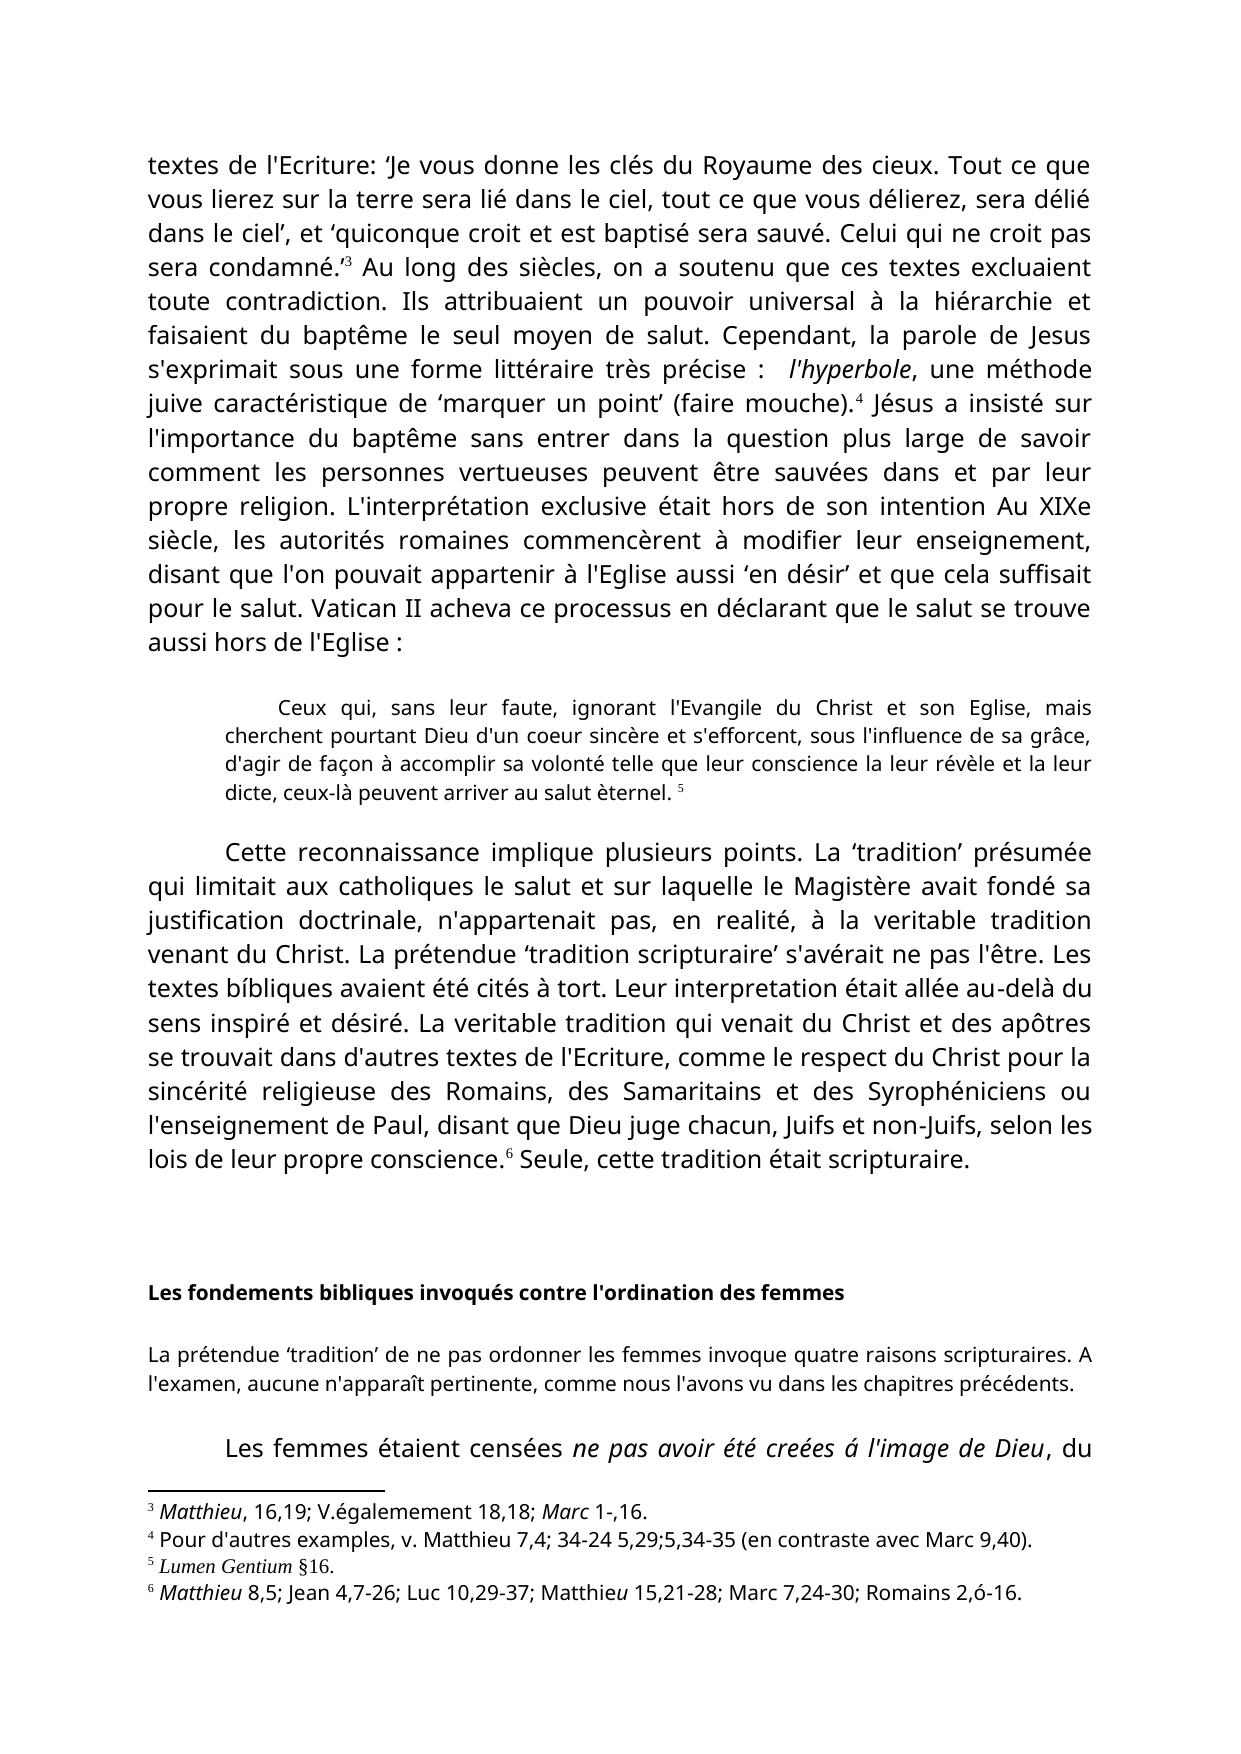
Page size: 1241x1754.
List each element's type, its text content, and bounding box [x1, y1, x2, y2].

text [148, 148, 1092, 659]
subtitle Les fondements bibliques invoqués contre l'ordination des femmes [148, 1278, 1088, 1306]
text La prétendue ‘tradition’ de ne pas ordonner les femmes invoque quatre raisons scripturaires. A l'examen, aucune n'apparaît pertinente, comme nous l'avons vu dans les chapitres précédents. [148, 1340, 1094, 1397]
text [148, 1431, 1092, 1465]
text Cette reconnaissance implique plusieurs points. La ‘tradition’ présumée qui limitait aux catholiques le salut et sur laquelle le Magistère avait fondé sa justification doctrinale, n'appartenait pas, en realité, à la veritable tradition venant du Christ. La prétendue ‘tradition scripturaire’ s'avérait ne pas l'être. Les textes bíbliques avaient été cités à tort. Leur interpretation était allée au-delà du sens inspiré et désiré. La veritable tradition qui venait du Christ et des apôtres se trouvait dans d'autres textes de l'Ecriture, comme le respect du Christ pour la sincérité religieuse des Romains, des Samaritains et des Syrophéniciens ou l'enseignement de Paul, disant que Dieu juge chacun, Juifs et non-Juifs, selon les lois de leur propre conscience. Seule, cette tradition était scripturaire. [148, 835, 1092, 1176]
text Ceux qui, sans leur faute, ignorant l'Evangile du Christ et son Eglise, mais cherchent pourtant Dieu d'un coeur sincère et s'efforcent, sous l'influence de sa grâce, d'agir de façon à accomplir sa volonté telle que leur conscience la leur révèle et la leur dicte, ceux-là peuvent arriver au salut èternel. [224, 693, 1092, 806]
